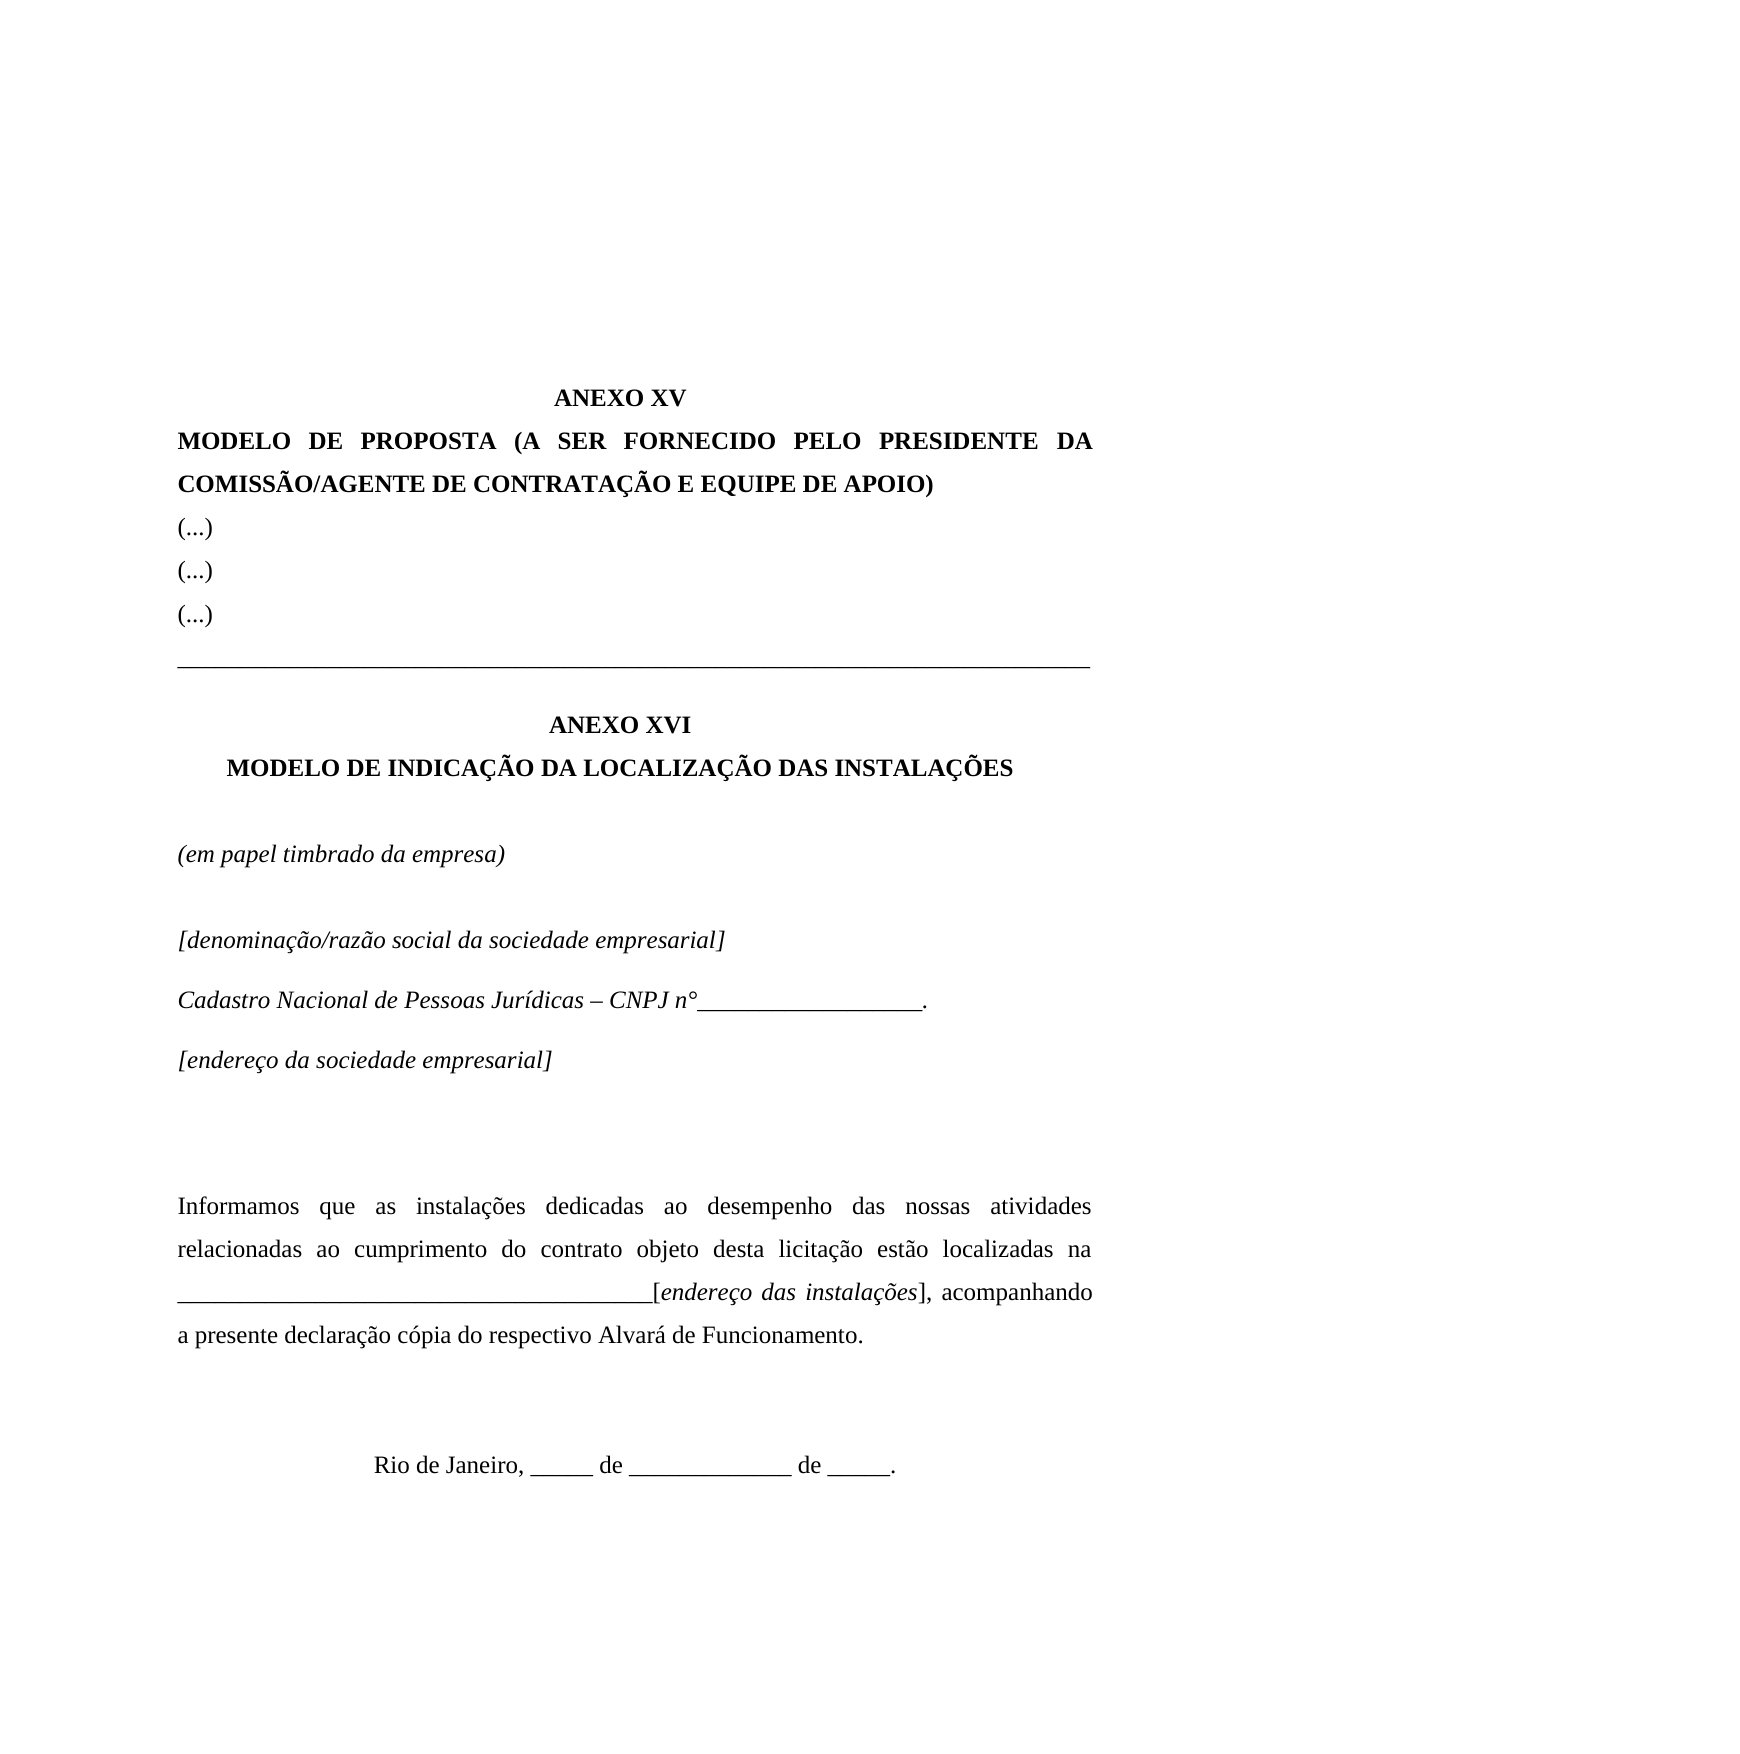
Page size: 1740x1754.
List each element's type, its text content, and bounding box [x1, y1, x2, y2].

text [denominação/razão social da sociedade empresarial] [177, 926, 1093, 954]
subtitle ANEXO XVI [177, 710, 1063, 739]
text Cadastro Nacional de Pessoas Jurídicas – CNPJ n°__________________. [177, 985, 1093, 1014]
text _________________________________________________________________________ [177, 642, 1093, 671]
text MODELO DE INDICAÇÃO DA LOCALIZAÇÃO DAS INSTALAÇÕES [177, 753, 1063, 782]
text (em papel timbrado da empresa) [177, 839, 1093, 868]
text (...) [177, 599, 1093, 627]
text Informamos que as instalações dedicadas ao desempenho das nossas atividades relacionadas ao cumprimento do contrato objeto desta licitação estão localizadas na ______________________________________[endereço das instalações], acompanhando a presente declaração cópia do respectivo Alvará de Funcionamento. [177, 1191, 1093, 1349]
text (...) [177, 512, 1093, 541]
subtitle ANEXO XV [177, 383, 1063, 412]
text [endereço da sociedade empresarial] [177, 1045, 1093, 1074]
text (...) [177, 556, 1093, 584]
text MODELO DE PROPOSTA (A SER FORNECIDO PELO PRESIDENTE DA COMISSÃO/AGENTE DE CONTRATAÇÃO E EQUIPE DE APOIO) [177, 426, 1093, 498]
text Rio de Janeiro, _____ de _____________ de _____. [177, 1450, 1093, 1479]
